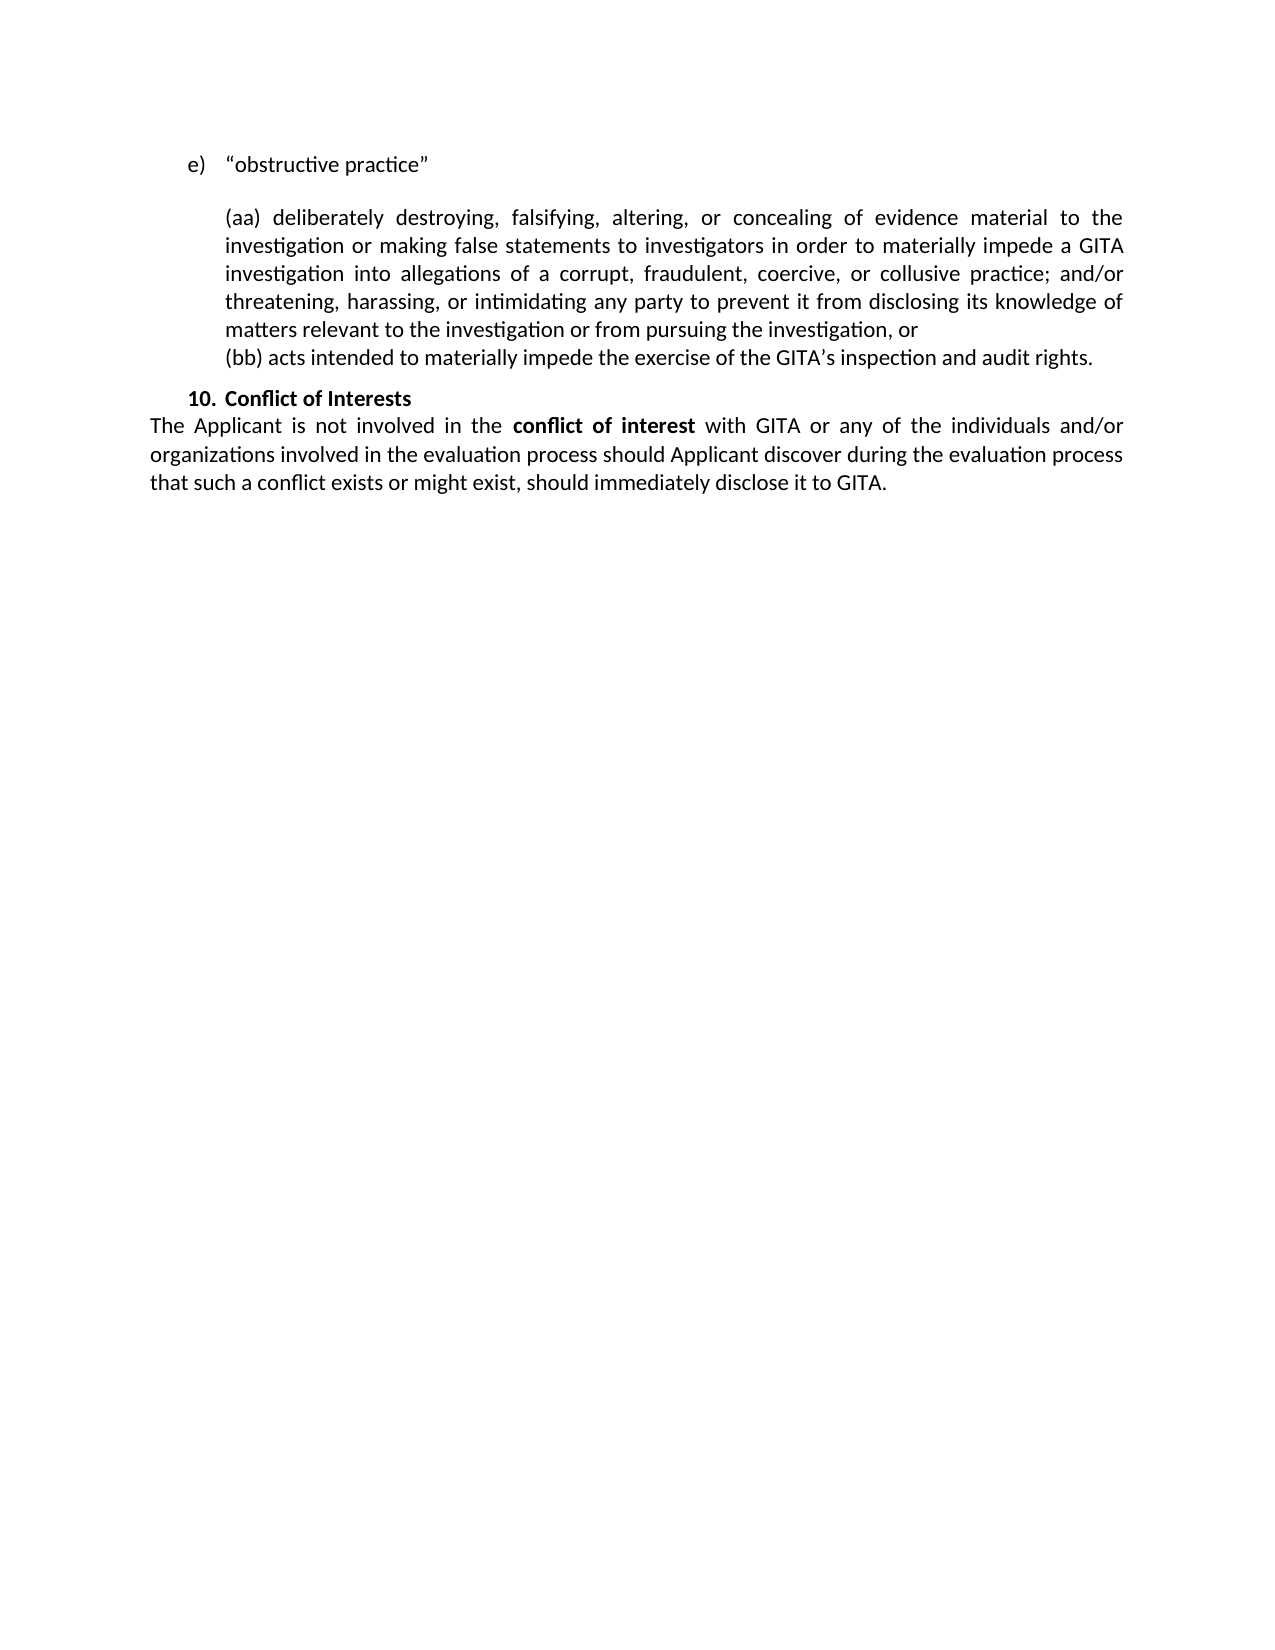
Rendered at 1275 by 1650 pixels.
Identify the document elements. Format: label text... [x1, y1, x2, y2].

text The Applicant is not involved in the conflict of interest with GITA or any of the individuals and/or organizations involved in the evaluation process should Applicant discover during the evaluation process that such a conflict exists or might exist, should immediately disclose it to GITA. [150, 412, 1125, 496]
list “obstructive practice” [187, 150, 1125, 178]
text (aa) deliberately destroying, falsifying, altering, or concealing of evidence material to the investigation or making false statements to investigators in order to materially impede a GITA investigation into allegations of a corrupt, fraudulent, coercive, or collusive practice; and/or threatening, harassing, or intimidating any party to prevent it from disclosing its knowledge of matters relevant to the investigation or from pursuing the investigation, or [225, 203, 1125, 343]
text (bb) acts intended to materially impede the exercise of the GITA’s inspection and audit rights. [225, 343, 1125, 371]
list Conflict of Interests [187, 384, 1125, 412]
